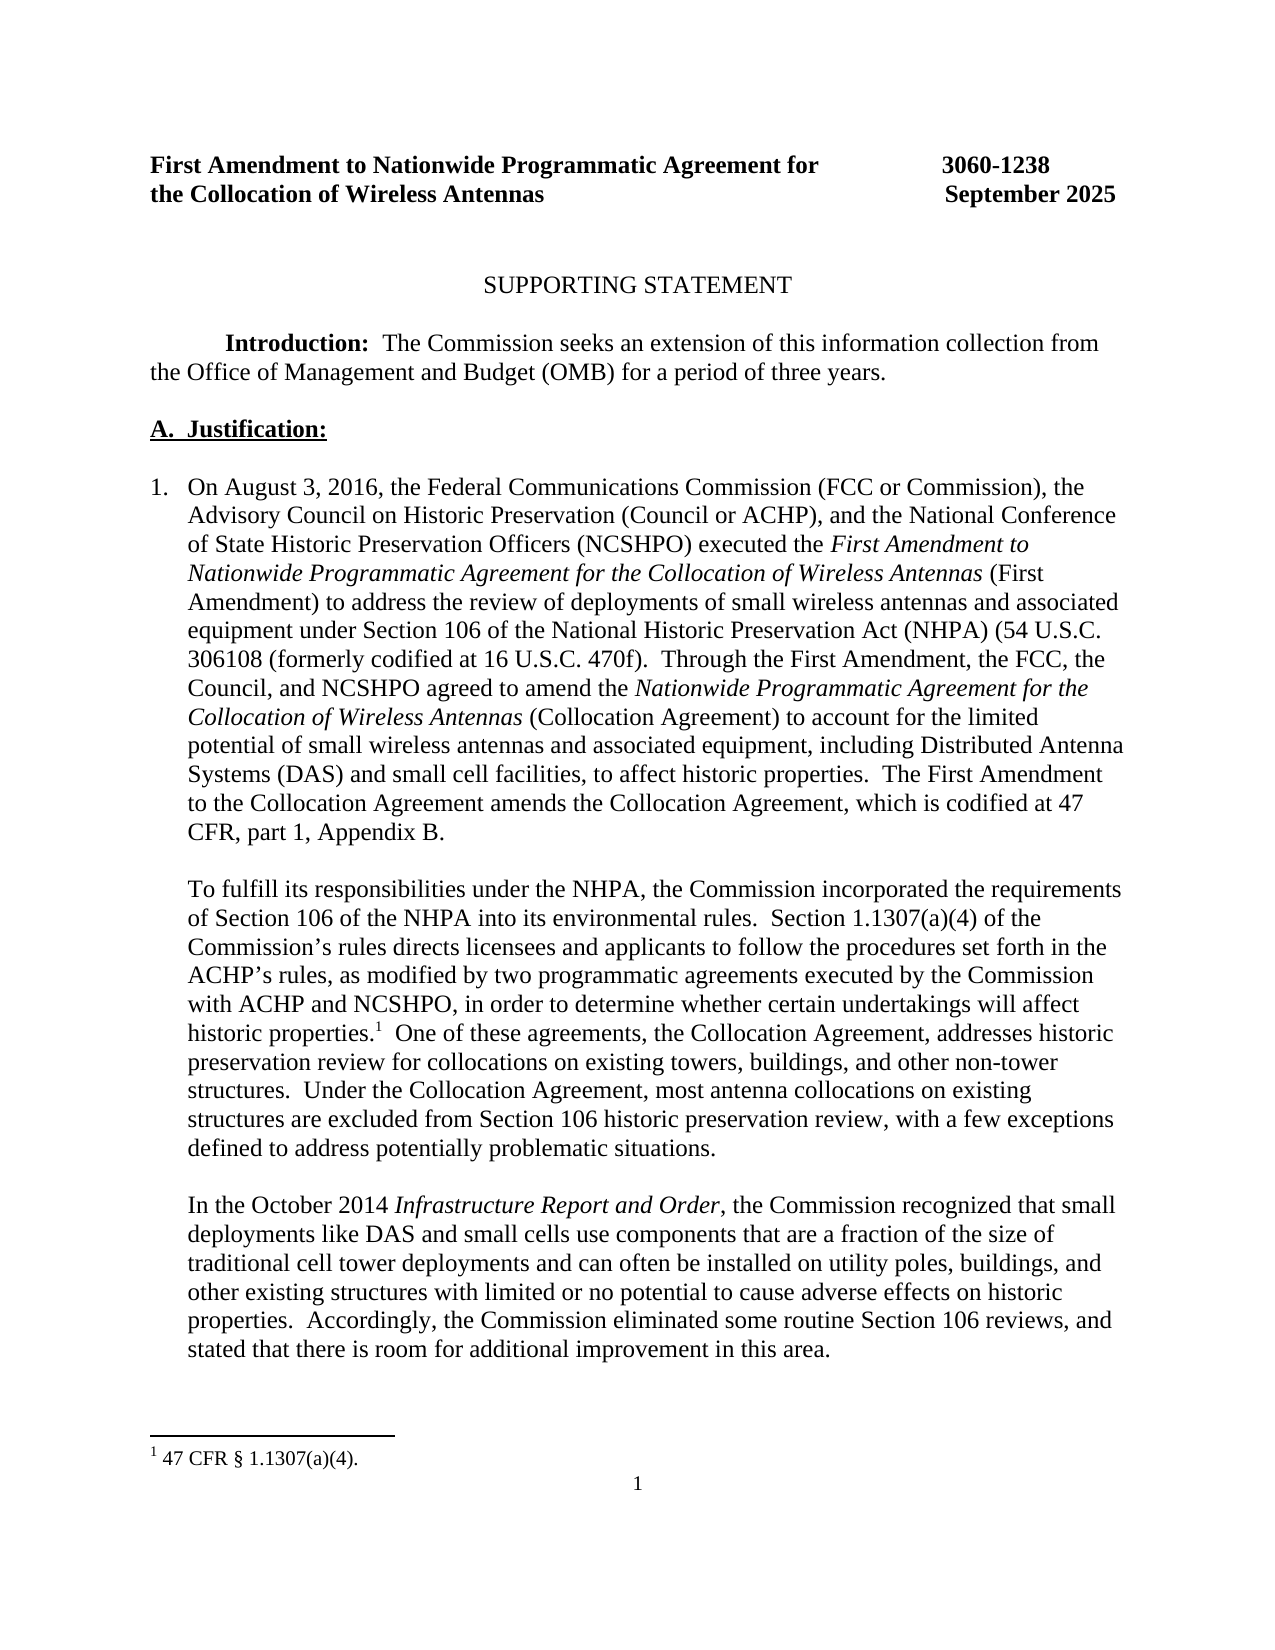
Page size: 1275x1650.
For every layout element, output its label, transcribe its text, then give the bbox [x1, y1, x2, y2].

text A. Justification: [150, 414, 1125, 443]
text In the October 2014 Infrastructure Report and Order, the Commission recognized that small deployments like DAS and small cells use components that are a fraction of the size of traditional cell tower deployments and can often be installed on utility poles, buildings, and other existing structures with limited or no potential to cause adverse effects on historic properties. Accordingly, the Commission eliminated some routine Section 106 reviews, and stated that there is room for additional improvement in this area. [150, 1190, 1125, 1363]
text 1. On August 3, 2016, the Federal Communications Commission (FCC or Commission), the Advisory Council on Historic Preservation (Council or ACHP), and the National Conference of State Historic Preservation Officers (NCSHPO) executed the First Amendment to Nationwide Programmatic Agreement for the Collocation of Wireless Antennas (First Amendment) to address the review of deployments of small wireless antennas and associated equipment under Section 106 of the National Historic Preservation Act (NHPA) (54 U.S.C. 306108 (formerly codified at 16 U.S.C. 470f). Through the First Amendment, the FCC, the Council, and NCSHPO agreed to amend the Nationwide Programmatic Agreement for the Collocation of Wireless Antennas (Collocation Agreement) to account for the limited potential of small wireless antennas and associated equipment, including Distributed Antenna Systems (DAS) and small cell facilities, to affect historic properties. The First Amendment to the Collocation Agreement amends the Collocation Agreement, which is codified at 47 CFR, part 1, Appendix B. [150, 472, 1125, 845]
text SUPPORTING STATEMENT [150, 270, 1125, 299]
text To fulfill its responsibilities under the NHPA, the Commission incorporated the requirements of Section 106 of the NHPA into its environmental rules. Section 1.1307(a)(4) of the Commission’s rules directs licensees and applicants to follow the procedures set forth in the ACHP’s rules, as modified by two programmatic agreements executed by the Commission with ACHP and NCSHPO, in order to determine whether certain undertakings will affect historic properties. One of these agreements, the Collocation Agreement, addresses historic preservation review for collocations on existing towers, buildings, and other non-tower structures. Under the Collocation Agreement, most antenna collocations on existing structures are excluded from Section 106 historic preservation review, with a few exceptions defined to address potentially problematic situations. [150, 874, 1125, 1162]
text Introduction: The Commission seeks an extension of this information collection from the Office of Management and Budget (OMB) for a period of three years. [150, 328, 1125, 385]
